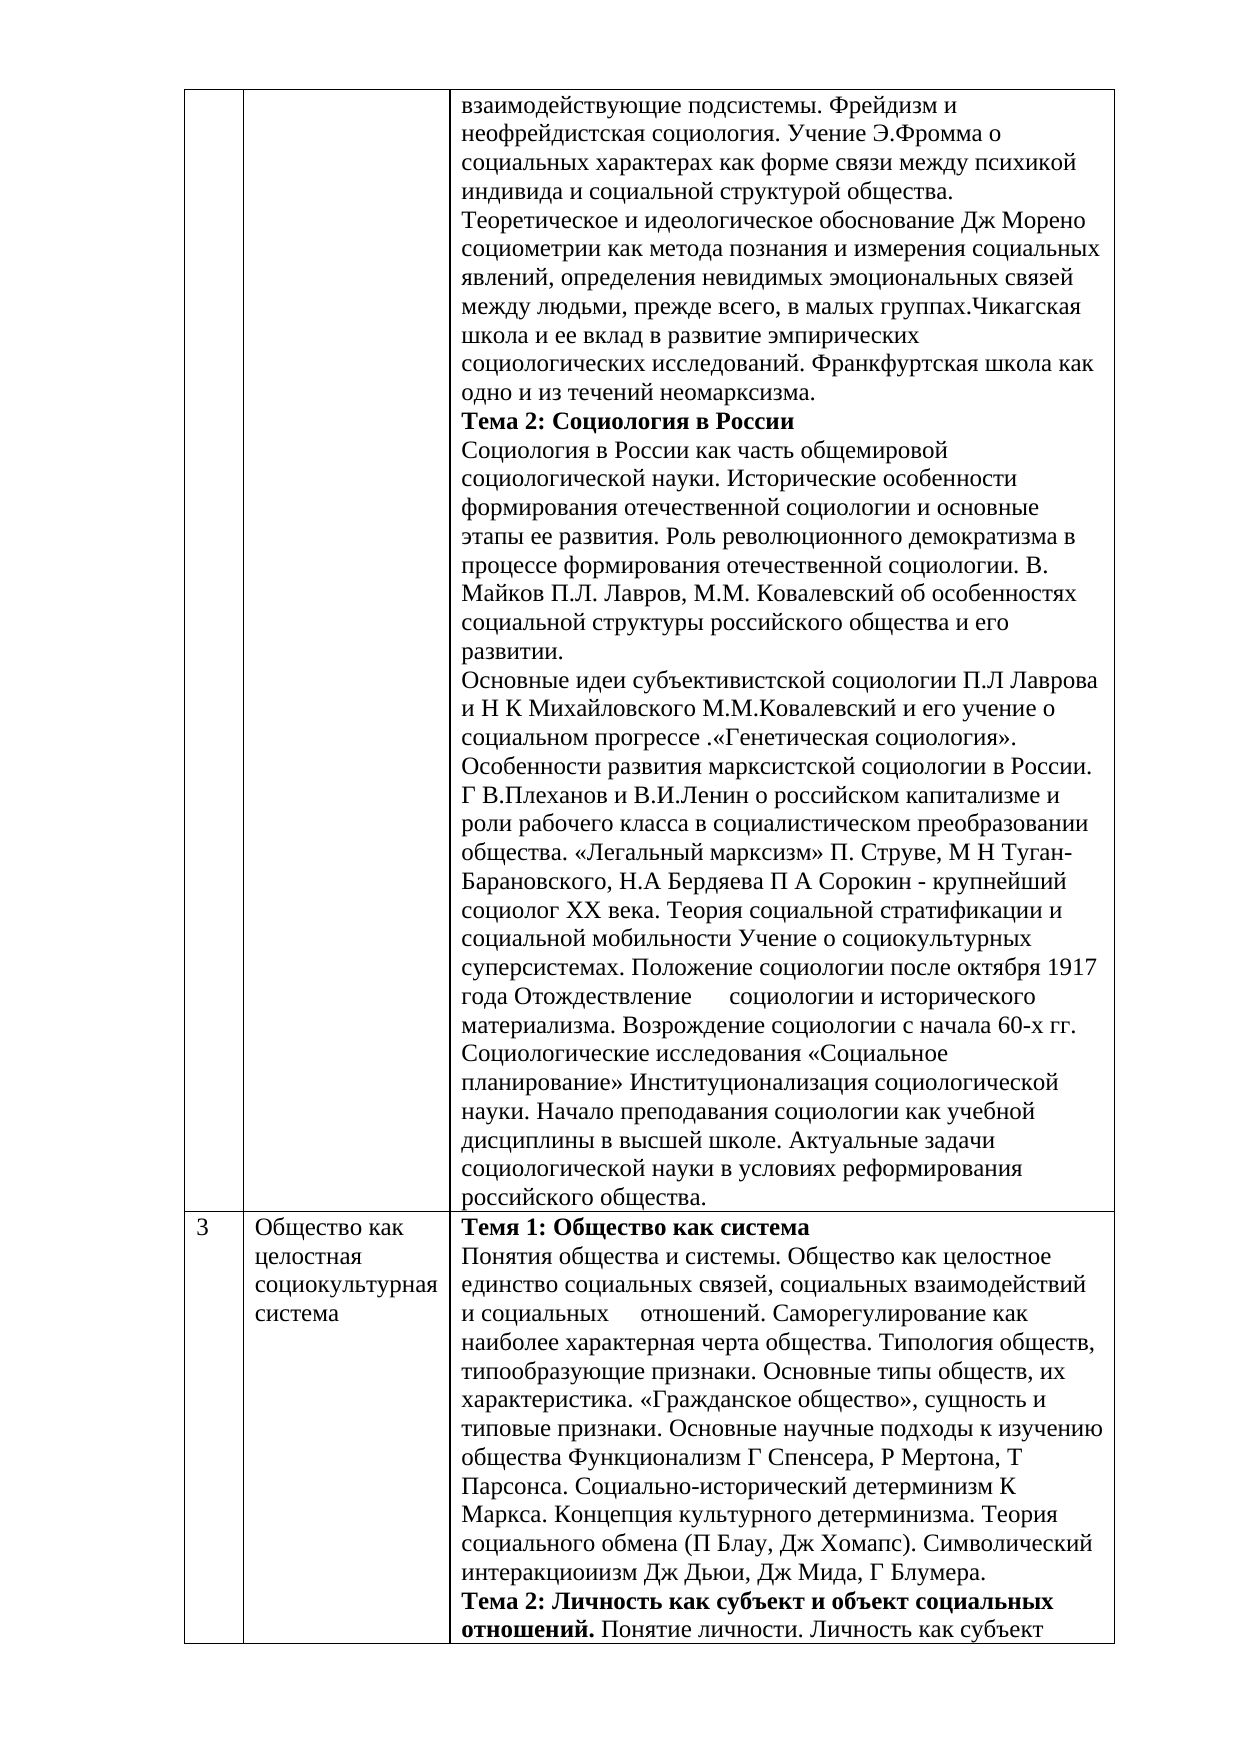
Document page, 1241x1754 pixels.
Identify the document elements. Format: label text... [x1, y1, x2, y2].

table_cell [451, 90, 1114, 1211]
table_cell 3 [185, 1212, 243, 1643]
table_cell 2 [185, 90, 243, 1211]
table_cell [244, 1212, 449, 1643]
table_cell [244, 90, 449, 1211]
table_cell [451, 1212, 1114, 1643]
